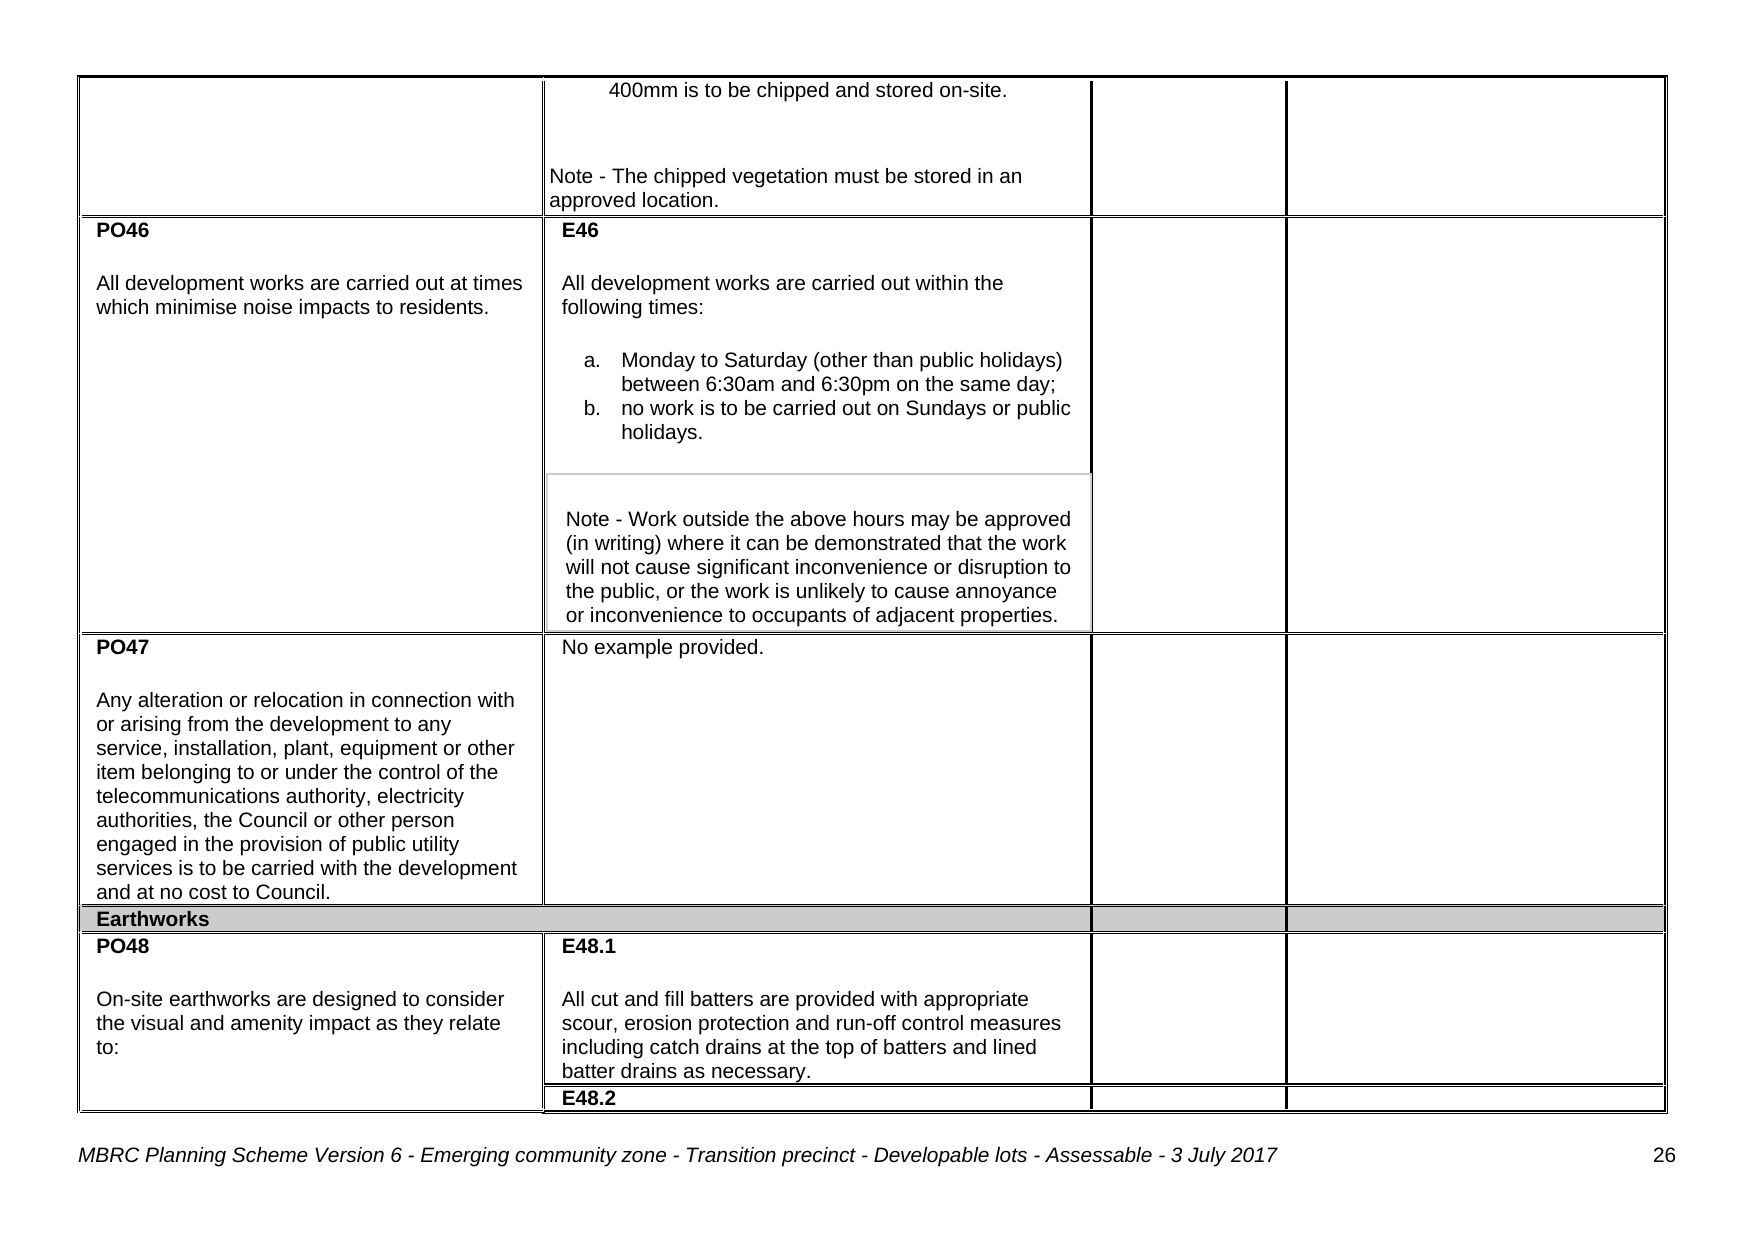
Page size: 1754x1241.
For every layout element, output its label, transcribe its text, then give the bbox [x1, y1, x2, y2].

table_cell PO48 On-site earthworks are designed to consider the visual and amenity impact as they relate to: the natural topographical features of the site; short and long-term slope stability; soft or compressible foundation soils; reactive soils; low density or potentially collapsing soils; existing fill and soil contamination that may exist on-site; the stability and maintenance of steep slopes and batters; excavation (cut) and fill and impacts on the amenity of adjoining lots (e.g. residential). [78, 931, 544, 1110]
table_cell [544, 1087, 1091, 1110]
table_cell PO46 All development works are carried out at times which minimise noise impacts to residents. [78, 215, 544, 632]
table_cell [1091, 1087, 1286, 1110]
table_cell [1286, 931, 1666, 1083]
table_cell [1286, 1083, 1665, 1110]
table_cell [544, 78, 1091, 215]
table_cell [1286, 215, 1666, 632]
table_cell E48.1 All cut and fill batters are provided with appropriate scour, erosion protection and run-off control measures including catch drains at the top of batters and lined batter drains as necessary. [545, 934, 1090, 1083]
table_cell E46 All development works are carried out within the following times: Monday to Saturday (other than public holidays) between 6:30am and 6:30pm on the same day; no work is to be carried out on Sundays or public holidays. [545, 218, 1090, 632]
table_cell [1093, 934, 1285, 1083]
table_cell [1093, 635, 1285, 904]
table_cell [1093, 907, 1285, 931]
table_cell [1286, 632, 1666, 904]
table_cell PO47 Any alteration or relocation in connection with or arising from the development to any service, installation, plant, equipment or other item belonging to or under the control of the telecommunications authority, electricity authorities, the Council or other person engaged in the provision of public utility services is to be carried with the development and at no cost to Council. [78, 632, 544, 904]
table_cell [1286, 904, 1666, 931]
table_cell [1093, 218, 1285, 632]
table_cell [1286, 78, 1664, 215]
table_cell [1091, 78, 1286, 215]
table_cell No example provided. [545, 635, 1090, 904]
table_cell Earthworks [78, 904, 1091, 931]
